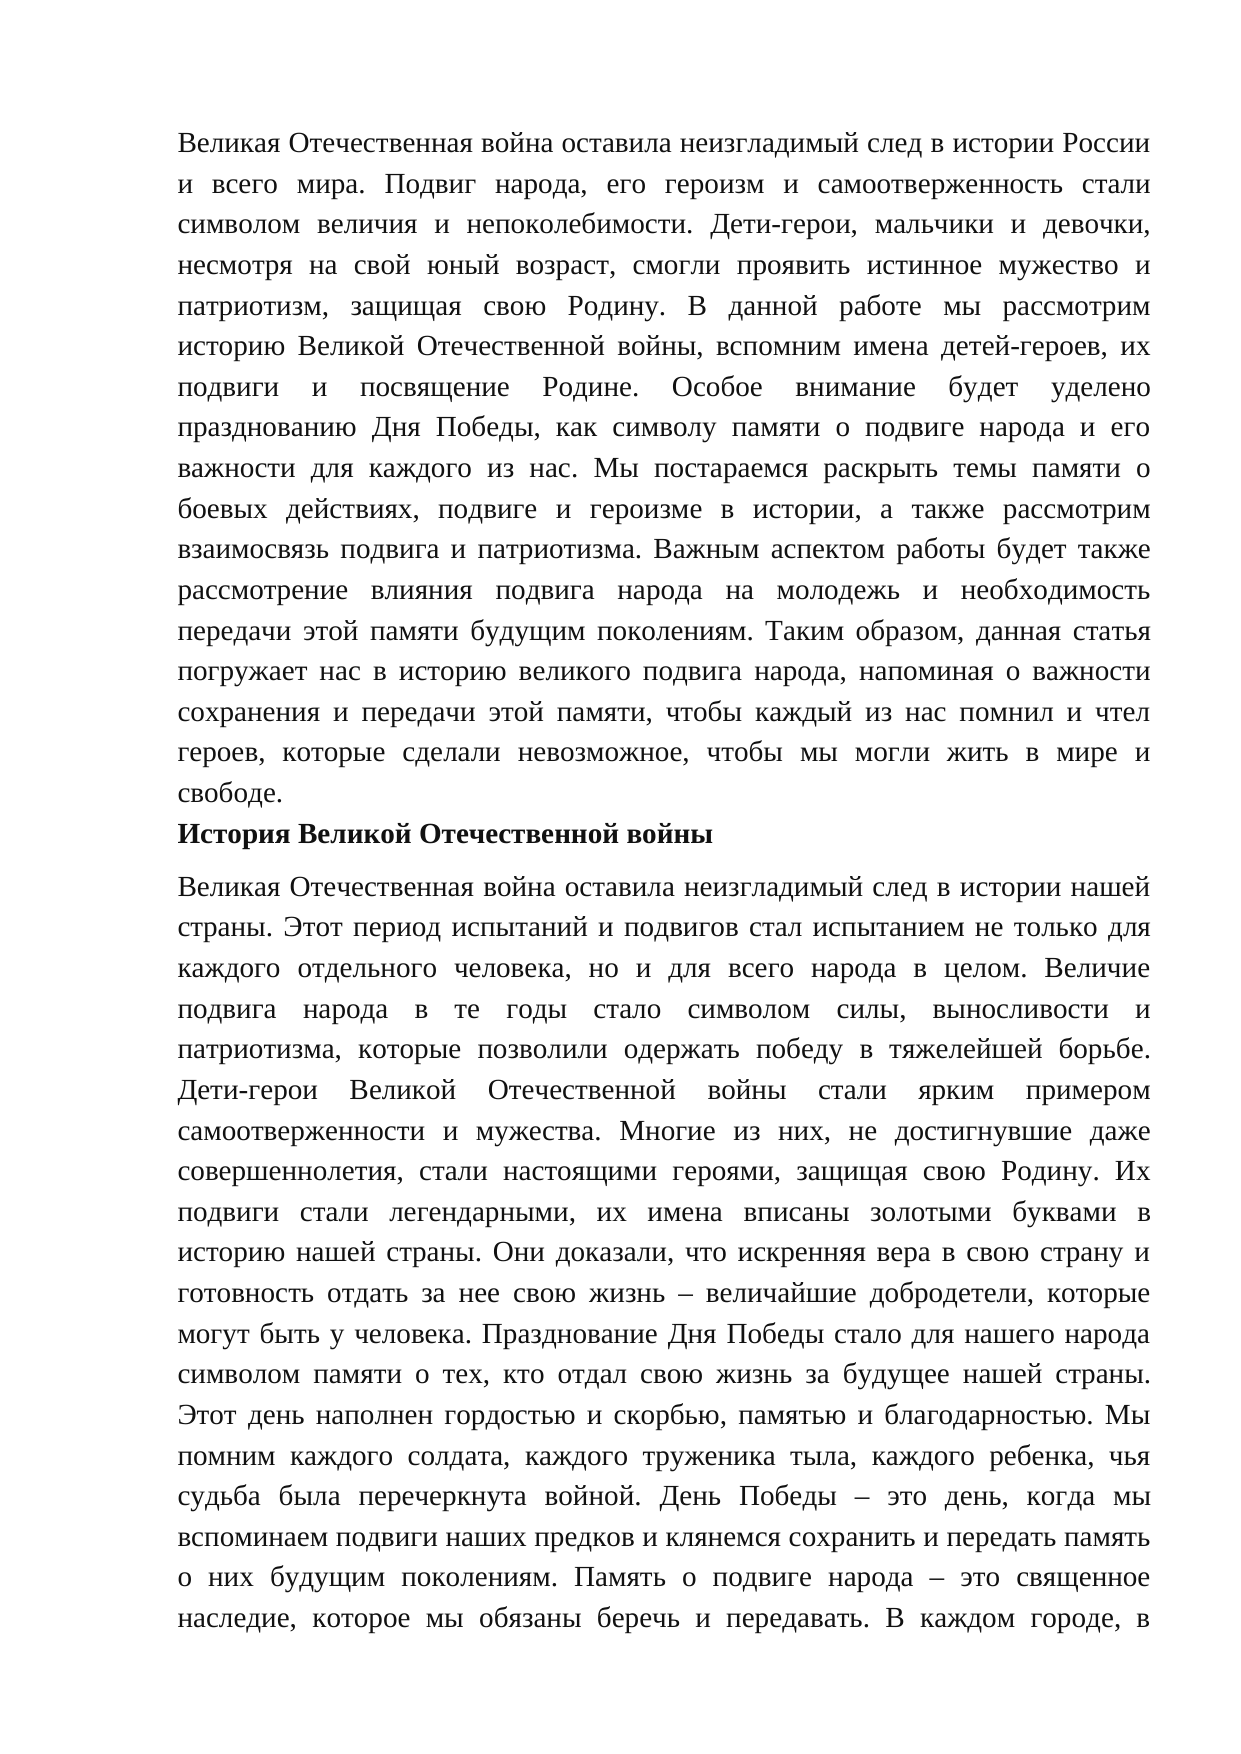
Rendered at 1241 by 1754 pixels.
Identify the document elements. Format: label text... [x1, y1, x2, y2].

text Великая Отечественная война оставила неизгладимый след в истории России и всего мира. Подвиг народа, его героизм и самоотверженность стали символом величия и непоколебимости. Дети-герои, мальчики и девочки, несмотря на свой юный возраст, смогли проявить истинное мужество и патриотизм, защищая свою Родину. В данной работе мы рассмотрим историю Великой Отечественной войны, вспомним имена детей-героев, их подвиги и посвящение Родине. Особое внимание будет уделено празднованию Дня Победы, как символу памяти о подвиге народа и его важности для каждого из нас. Мы постараемся раскрыть темы памяти о боевых действиях, подвиге и героизме в истории, а также рассмотрим взаимосвязь подвига и патриотизма. Важным аспектом работы будет также рассмотрение влияния подвига народа на молодежь и необходимость передачи этой памяти будущим поколениям. Таким образом, данная статья погружает нас в историю великого подвига народа, напоминая о важности сохранения и передачи этой памяти, чтобы каждый из нас помнил и чтел героев, которые сделали невозможное, чтобы мы могли жить в мире и свободе. [177, 118, 1152, 809]
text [177, 862, 1152, 1634]
text История Великой Отечественной войны [177, 809, 1152, 849]
